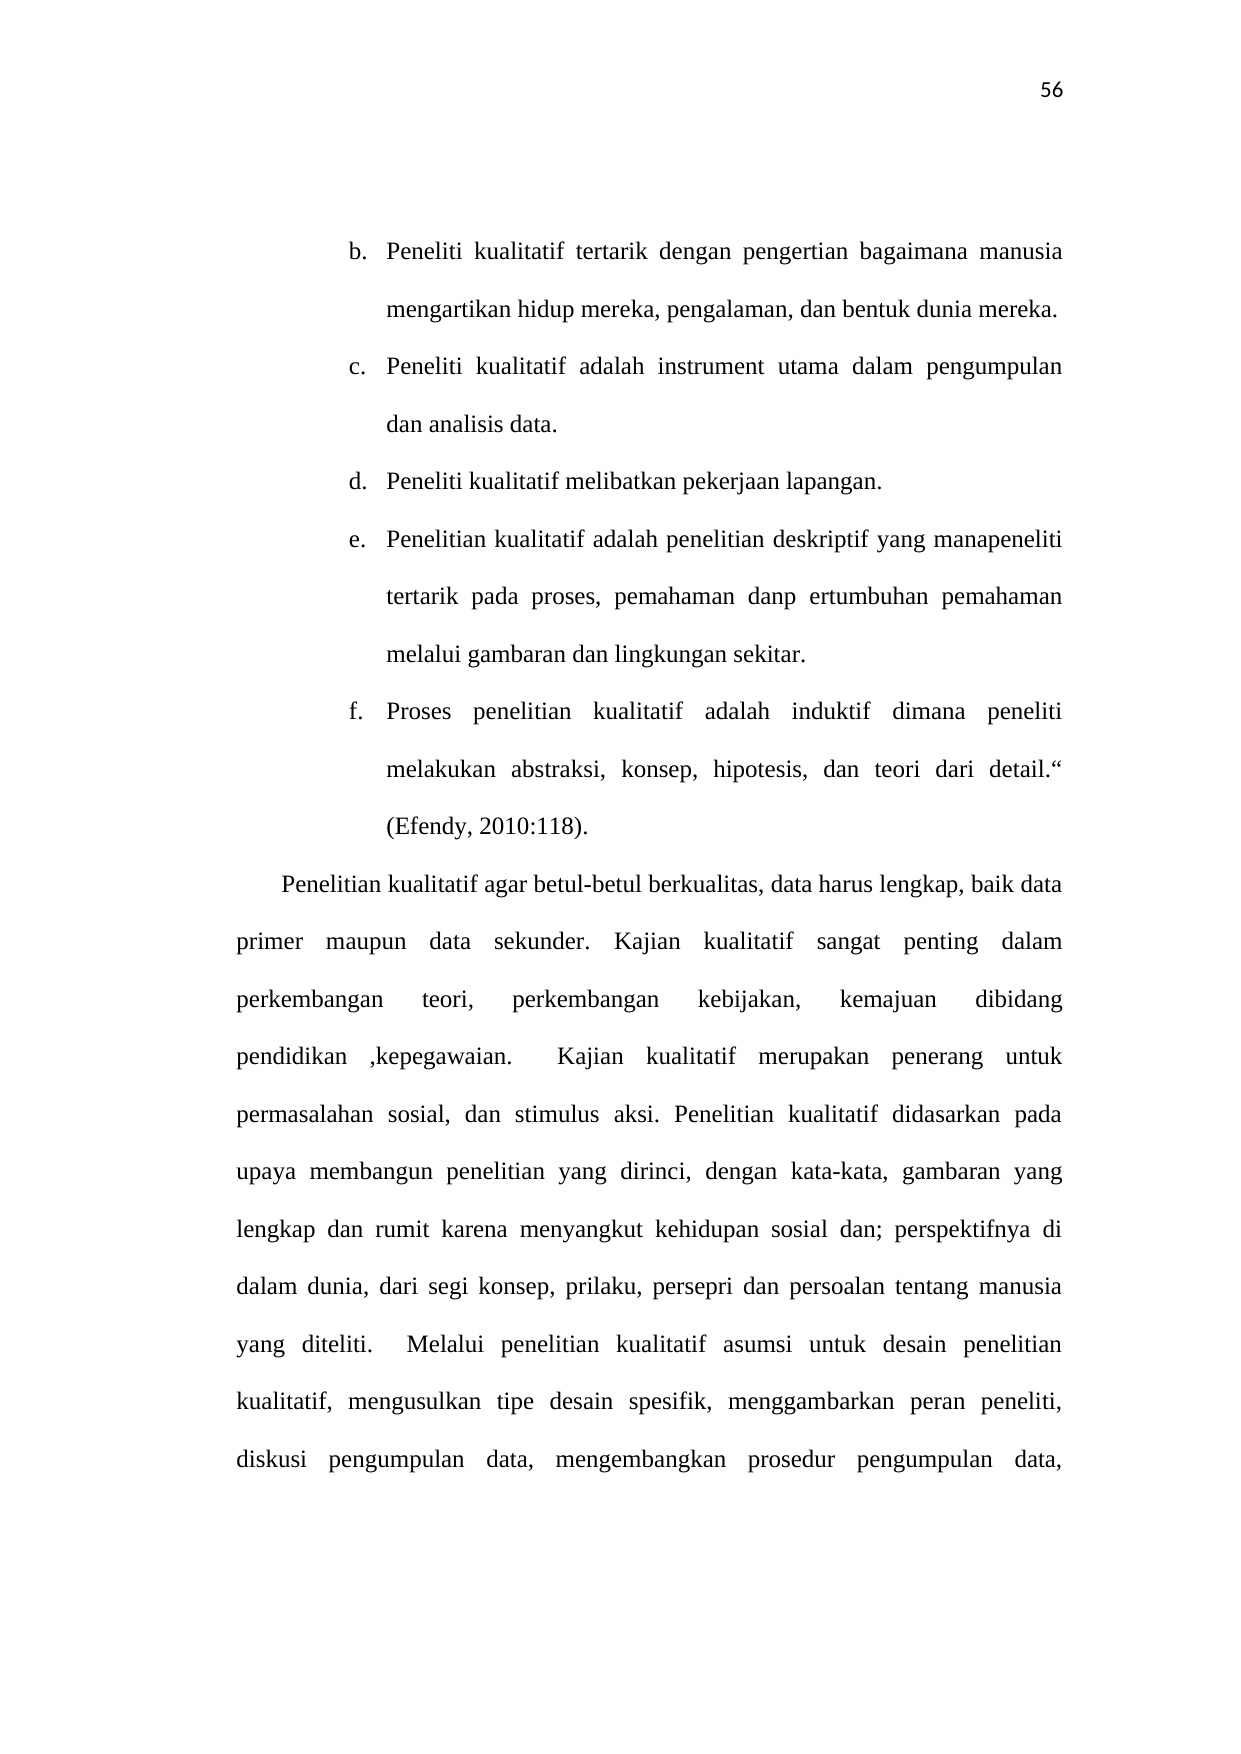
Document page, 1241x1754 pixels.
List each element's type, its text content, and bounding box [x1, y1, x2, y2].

list Proses penelitian kualitatif adalah induktif dimana peneliti melakukan abstraksi, konsep, hipotesis, dan teori dari detail.“ (Efendy, 2010:118). [349, 696, 1063, 840]
list Peneliti kualitatif adalah instrument utama dalam pengumpulan dan analisis data. [349, 351, 1063, 437]
list Peneliti kualitatif melibatkan pekerjaan lapangan. [349, 466, 1063, 495]
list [236, 869, 1063, 1472]
list Peneliti kualitatif tertarik dengan pengertian bagaimana manusia mengartikan hidup mereka, pengalaman, dan bentuk dunia mereka. [349, 236, 1063, 322]
list Penelitian kualitatif adalah penelitian deskriptif yang manapeneliti tertarik pada proses, pemahaman danp ertumbuhan pemahaman melalui gambaran dan lingkungan sekitar. [349, 524, 1063, 667]
